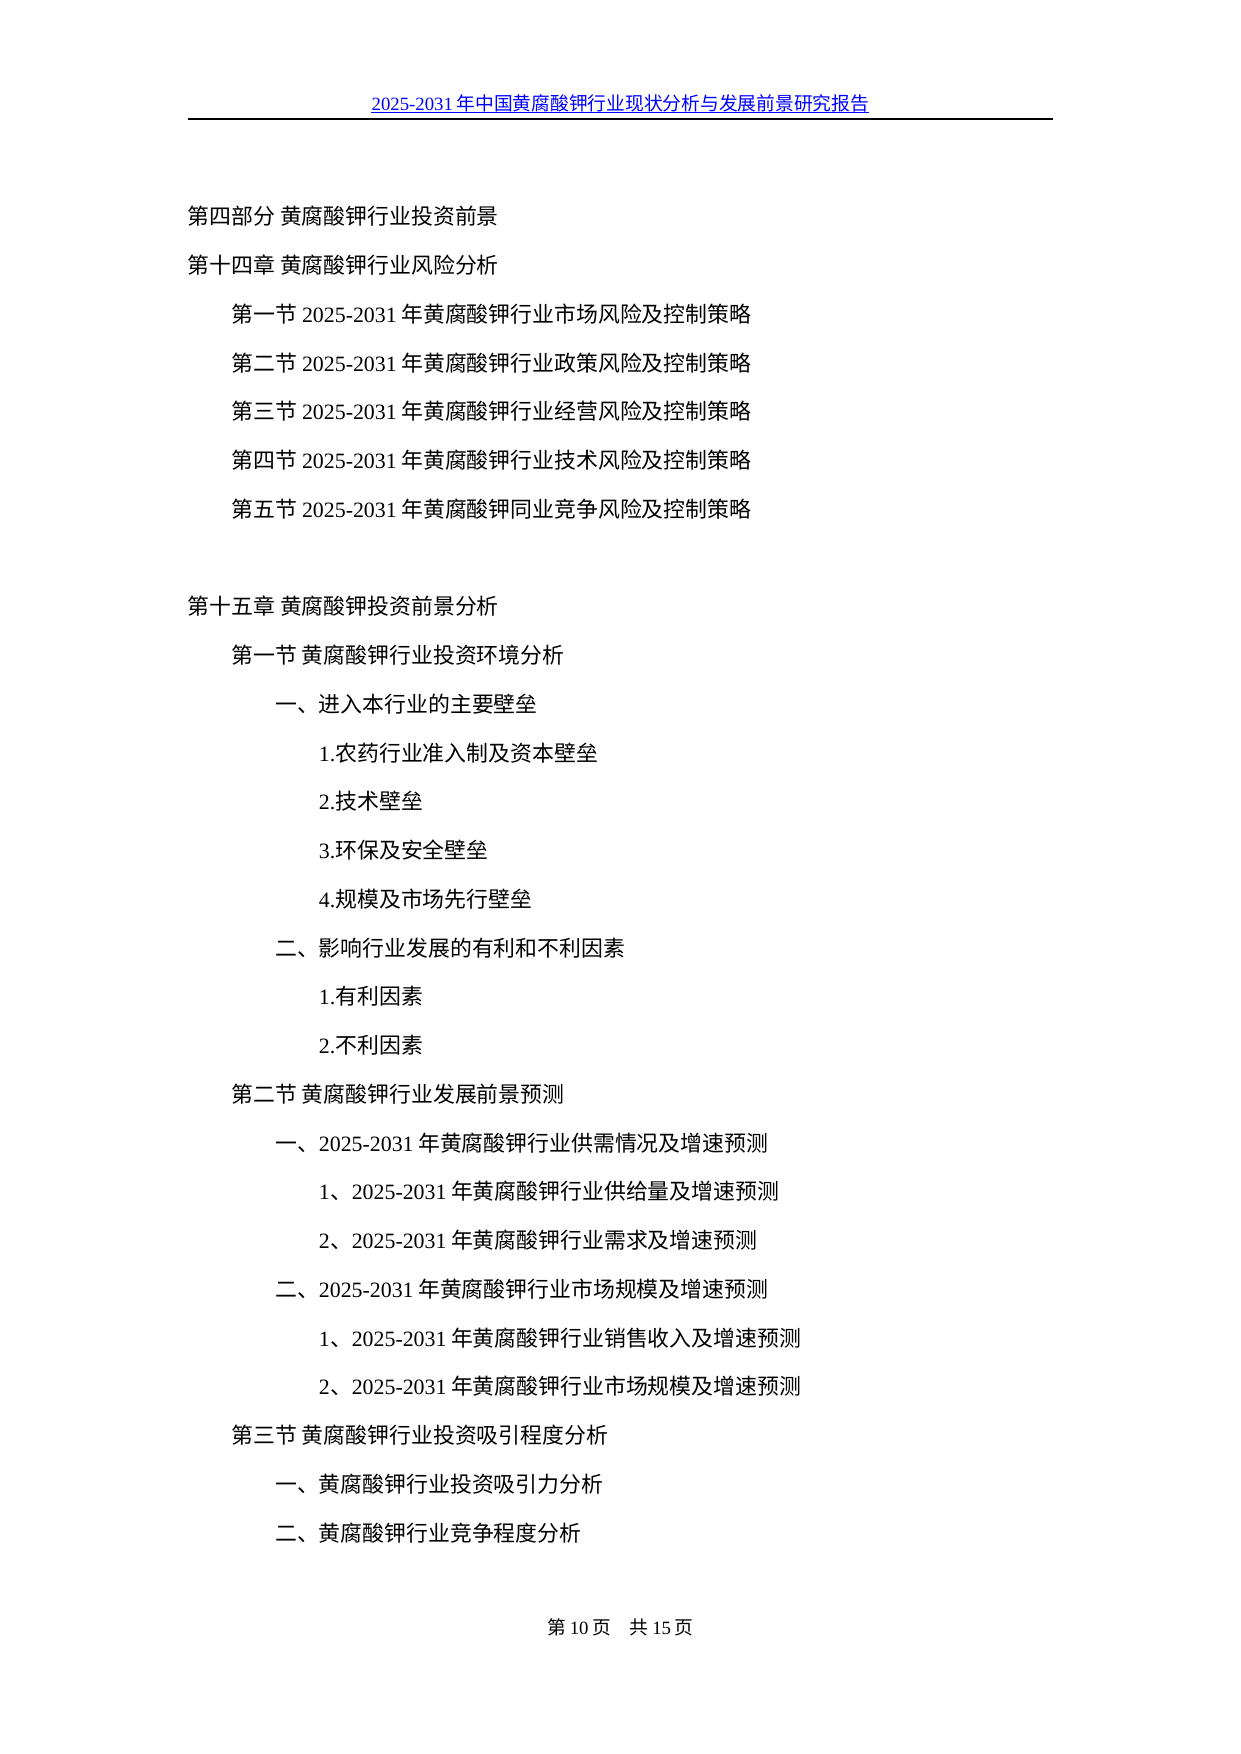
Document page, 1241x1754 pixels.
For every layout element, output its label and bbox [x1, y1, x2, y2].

text [187, 150, 1053, 1548]
